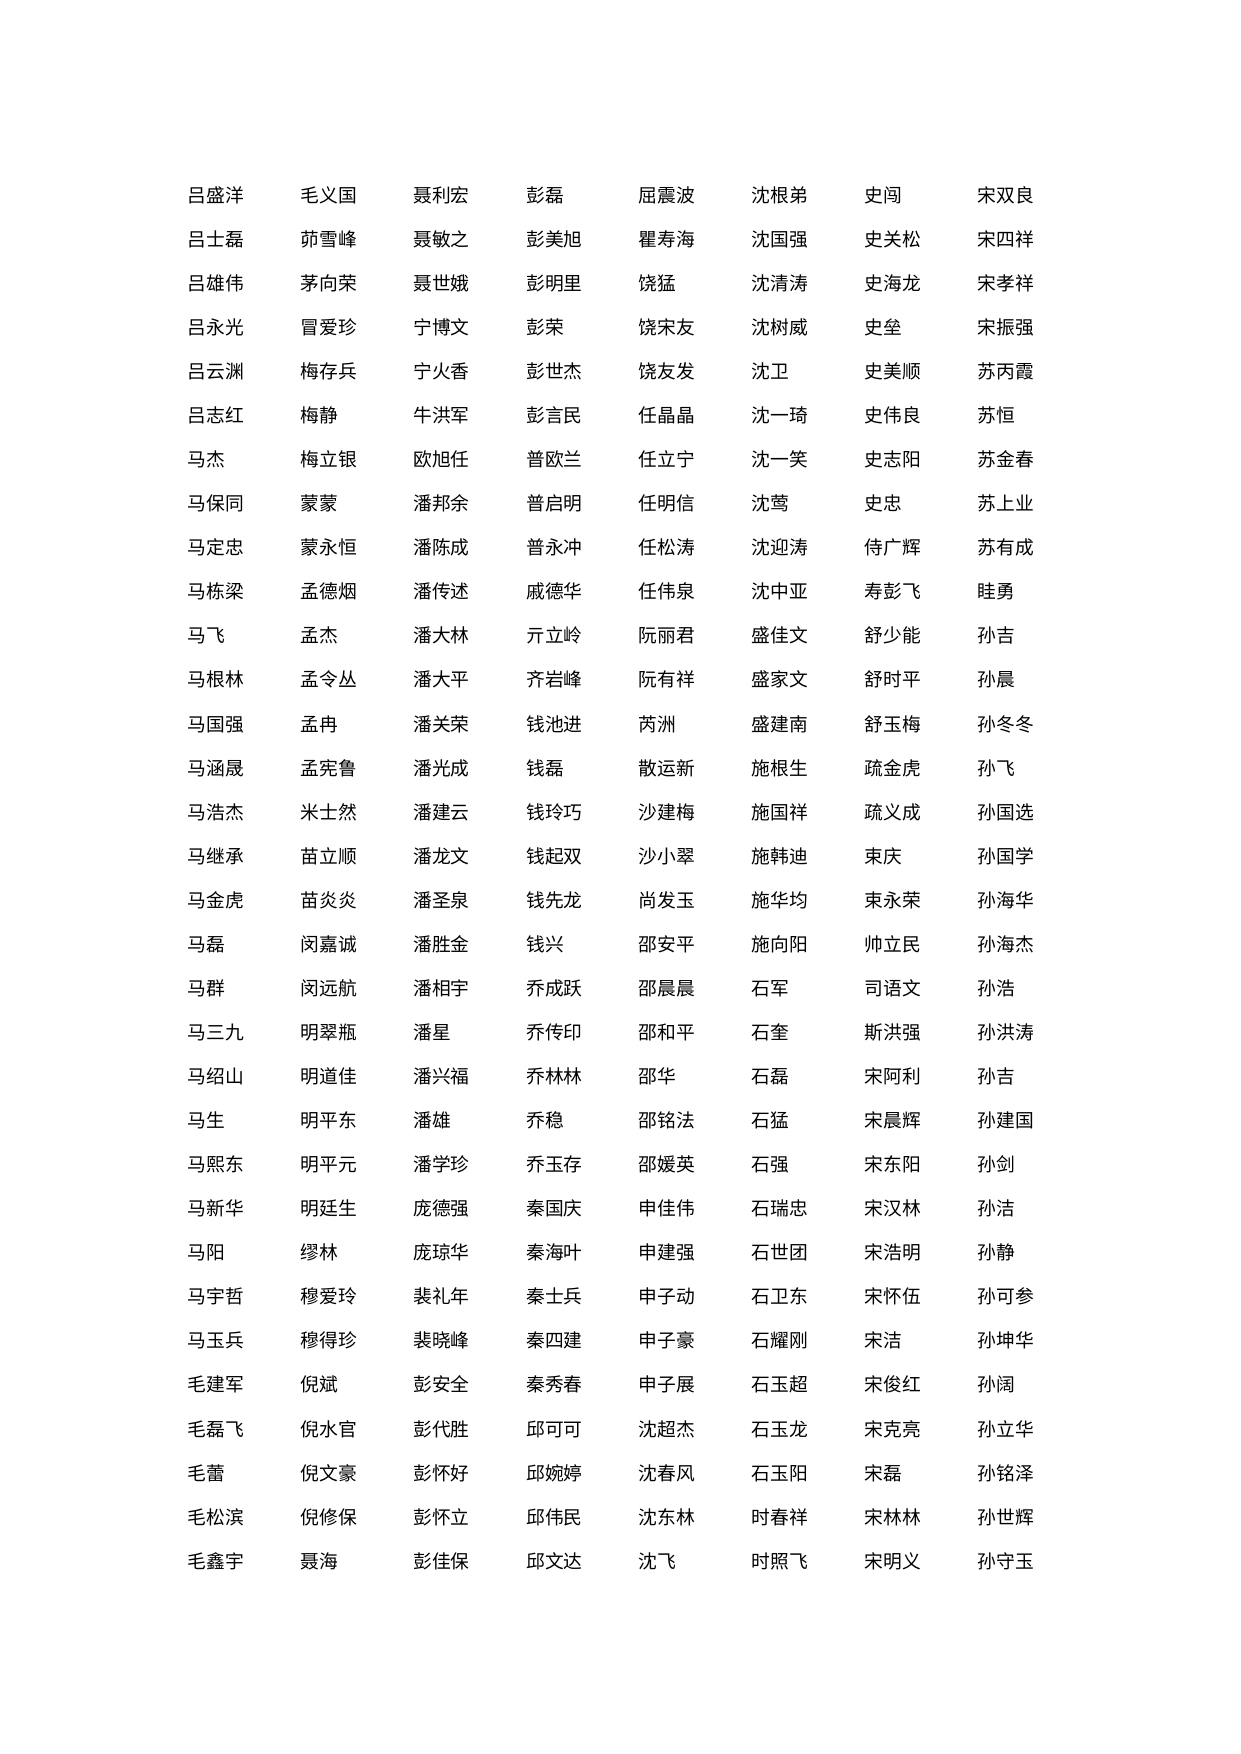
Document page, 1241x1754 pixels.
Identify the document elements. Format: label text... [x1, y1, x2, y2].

text 彭磊 [526, 172, 601, 216]
text 缪林 [300, 1229, 375, 1273]
text 钱磊 [526, 745, 601, 789]
text 聂敏之 [413, 216, 488, 260]
text 苗立顺 [300, 833, 375, 877]
text 疏金虎 [864, 745, 939, 789]
text 孙洁 [977, 1185, 1053, 1229]
text 毛松滨 [187, 1494, 263, 1538]
text 石玉阳 [752, 1450, 827, 1494]
text 钱玲巧 [526, 789, 601, 833]
text 沈超杰 [639, 1406, 714, 1450]
text 吕云渊 [187, 348, 263, 392]
text 欧旭任 [413, 436, 488, 480]
text 宋林林 [864, 1494, 939, 1538]
text 沙小翠 [639, 833, 714, 877]
text 毛鑫宇 [187, 1538, 263, 1582]
text 彭言民 [526, 392, 601, 436]
text 孙建国 [977, 1097, 1053, 1141]
text 史忠 [864, 480, 939, 524]
text 苏有成 [977, 524, 1053, 568]
text 马飞 [187, 613, 263, 657]
text 乔成跃 [526, 965, 601, 1009]
text 申子展 [639, 1362, 714, 1406]
text 穆爱玲 [300, 1273, 375, 1318]
text 邵晨晨 [639, 965, 714, 1009]
text 明翠瓶 [300, 1009, 375, 1053]
text 任立宁 [639, 436, 714, 480]
text 盛建南 [752, 701, 827, 745]
text 施韩迪 [752, 833, 827, 877]
text 疏义成 [864, 789, 939, 833]
text 史伟良 [864, 392, 939, 436]
text 明道佳 [300, 1053, 375, 1097]
text 马玉兵 [187, 1318, 263, 1362]
text 孟德烟 [300, 568, 375, 613]
text 沈清涛 [752, 260, 827, 304]
text 穆得珍 [300, 1318, 375, 1362]
text 邵安平 [639, 921, 714, 965]
text 宋克亮 [864, 1406, 939, 1450]
text 孙铭泽 [977, 1450, 1053, 1494]
text 彭美旭 [526, 216, 601, 260]
text 邱伟民 [526, 1494, 601, 1538]
text 潘圣泉 [413, 877, 488, 921]
text 宋孝祥 [977, 260, 1053, 304]
text 邵华 [639, 1053, 714, 1097]
text 孙海华 [977, 877, 1053, 921]
text 阮丽君 [639, 613, 714, 657]
text 潘传述 [413, 568, 488, 613]
text 明平东 [300, 1097, 375, 1141]
text 任晶晶 [639, 392, 714, 436]
text 沈树威 [752, 304, 827, 348]
text 孟宪鲁 [300, 745, 375, 789]
text 马群 [187, 965, 263, 1009]
text 施根生 [752, 745, 827, 789]
text 任松涛 [639, 524, 714, 568]
text 裴礼年 [413, 1273, 488, 1318]
text 施华均 [752, 877, 827, 921]
text 彭世杰 [526, 348, 601, 392]
text 钱起双 [526, 833, 601, 877]
text 侍广辉 [864, 524, 939, 568]
text 孙世辉 [977, 1494, 1053, 1538]
text 梅存兵 [300, 348, 375, 392]
text 马定忠 [187, 524, 263, 568]
text 孙守玉 [977, 1538, 1053, 1582]
text 饶友发 [639, 348, 714, 392]
text 潘光成 [413, 745, 488, 789]
text 潘建云 [413, 789, 488, 833]
text 孙可参 [977, 1273, 1053, 1318]
text 孙海杰 [977, 921, 1053, 965]
text 史垒 [864, 304, 939, 348]
text 宋四祥 [977, 216, 1053, 260]
text 马生 [187, 1097, 263, 1141]
text 石玉龙 [752, 1406, 827, 1450]
text 孙坤华 [977, 1318, 1053, 1362]
text 寿彭飞 [864, 568, 939, 613]
text 吕盛洋 [187, 172, 263, 216]
text 潘陈成 [413, 524, 488, 568]
text 舒少能 [864, 613, 939, 657]
text 宋怀伍 [864, 1273, 939, 1318]
text 时照飞 [752, 1538, 827, 1582]
text 宋磊 [864, 1450, 939, 1494]
text 梅静 [300, 392, 375, 436]
text 饶宋友 [639, 304, 714, 348]
text 乔稳 [526, 1097, 601, 1141]
text 饶猛 [639, 260, 714, 304]
text 舒玉梅 [864, 701, 939, 745]
text 申子豪 [639, 1318, 714, 1362]
text 彭佳保 [413, 1538, 488, 1582]
text 沈卫 [752, 348, 827, 392]
text 彭代胜 [413, 1406, 488, 1450]
text 邱文达 [526, 1538, 601, 1582]
text 沈东林 [639, 1494, 714, 1538]
text 钱先龙 [526, 877, 601, 921]
text 钱兴 [526, 921, 601, 965]
text 史美顺 [864, 348, 939, 392]
text 宋洁 [864, 1318, 939, 1362]
text 苗炎炎 [300, 877, 375, 921]
text 宋阿利 [864, 1053, 939, 1097]
text 孟冉 [300, 701, 375, 745]
text 马国强 [187, 701, 263, 745]
text 马绍山 [187, 1053, 263, 1097]
text 沈一琦 [752, 392, 827, 436]
text 戚德华 [526, 568, 601, 613]
text 彭荣 [526, 304, 601, 348]
text 马浩杰 [187, 789, 263, 833]
text 散运新 [639, 745, 714, 789]
text 史海龙 [864, 260, 939, 304]
text 秦四建 [526, 1318, 601, 1362]
text 沈根弟 [752, 172, 827, 216]
text 孙剑 [977, 1141, 1053, 1185]
text 吕雄伟 [187, 260, 263, 304]
text 孙飞 [977, 745, 1053, 789]
text 毛磊飞 [187, 1406, 263, 1450]
text 苏丙霞 [977, 348, 1053, 392]
text 史闯 [864, 172, 939, 216]
text 乔林林 [526, 1053, 601, 1097]
text 石磊 [752, 1053, 827, 1097]
text 石瑞忠 [752, 1185, 827, 1229]
text 沈一笑 [752, 436, 827, 480]
text 蒙永恒 [300, 524, 375, 568]
text 孙静 [977, 1229, 1053, 1273]
text 闵远航 [300, 965, 375, 1009]
text 潘雄 [413, 1097, 488, 1141]
text 乔玉存 [526, 1141, 601, 1185]
text 施国祥 [752, 789, 827, 833]
text 盛佳文 [752, 613, 827, 657]
text 潘龙文 [413, 833, 488, 877]
text 石军 [752, 965, 827, 1009]
text 宋东阳 [864, 1141, 939, 1185]
text 孙国选 [977, 789, 1053, 833]
text 彭怀立 [413, 1494, 488, 1538]
text 孙国学 [977, 833, 1053, 877]
text 冒爱珍 [300, 304, 375, 348]
text 申佳伟 [639, 1185, 714, 1229]
text 马金虎 [187, 877, 263, 921]
text 时春祥 [752, 1494, 827, 1538]
text 史关松 [864, 216, 939, 260]
text 司语文 [864, 965, 939, 1009]
text 马根林 [187, 657, 263, 701]
text 舒时平 [864, 657, 939, 701]
text 沈迎涛 [752, 524, 827, 568]
text 马新华 [187, 1185, 263, 1229]
text 石奎 [752, 1009, 827, 1053]
text 潘大林 [413, 613, 488, 657]
text 潘相宇 [413, 965, 488, 1009]
text 沙建梅 [639, 789, 714, 833]
text 马保同 [187, 480, 263, 524]
text 沈莺 [752, 480, 827, 524]
text 石玉超 [752, 1362, 827, 1406]
text 马熙东 [187, 1141, 263, 1185]
text 秦海叶 [526, 1229, 601, 1273]
text 倪文豪 [300, 1450, 375, 1494]
text 宋双良 [977, 172, 1053, 216]
text 乔传印 [526, 1009, 601, 1053]
text 宁博文 [413, 304, 488, 348]
text 潘兴福 [413, 1053, 488, 1097]
text 沈春风 [639, 1450, 714, 1494]
text 闵嘉诚 [300, 921, 375, 965]
text 普欧兰 [526, 436, 601, 480]
text 聂海 [300, 1538, 375, 1582]
text 苏金春 [977, 436, 1053, 480]
text 石卫东 [752, 1273, 827, 1318]
text 孙洪涛 [977, 1009, 1053, 1053]
text 倪水官 [300, 1406, 375, 1450]
text 邱可可 [526, 1406, 601, 1450]
text 瞿寿海 [639, 216, 714, 260]
text 普永冲 [526, 524, 601, 568]
text 彭怀好 [413, 1450, 488, 1494]
text 聂利宏 [413, 172, 488, 216]
text 马继承 [187, 833, 263, 877]
text 牛洪军 [413, 392, 488, 436]
text 潘关荣 [413, 701, 488, 745]
text 邱婉婷 [526, 1450, 601, 1494]
text 束永荣 [864, 877, 939, 921]
text 吕士磊 [187, 216, 263, 260]
text 宋振强 [977, 304, 1053, 348]
text 马宇哲 [187, 1273, 263, 1318]
text 苏恒 [977, 392, 1053, 436]
text 孙晨 [977, 657, 1053, 701]
text 阮有祥 [639, 657, 714, 701]
text 潘大平 [413, 657, 488, 701]
text 眭勇 [977, 568, 1053, 613]
text 普启明 [526, 480, 601, 524]
text 齐岩峰 [526, 657, 601, 701]
text 宋晨辉 [864, 1097, 939, 1141]
text 孙吉 [977, 1053, 1053, 1097]
text 任伟泉 [639, 568, 714, 613]
text 吕志红 [187, 392, 263, 436]
text 毛蕾 [187, 1450, 263, 1494]
text 石猛 [752, 1097, 827, 1141]
text 马涵晟 [187, 745, 263, 789]
text 毛建军 [187, 1362, 263, 1406]
text 邵和平 [639, 1009, 714, 1053]
text 任明信 [639, 480, 714, 524]
text 宋俊红 [864, 1362, 939, 1406]
text 邵铭法 [639, 1097, 714, 1141]
text 聂世娥 [413, 260, 488, 304]
text 宁火香 [413, 348, 488, 392]
text 秦国庆 [526, 1185, 601, 1229]
text 潘学珍 [413, 1141, 488, 1185]
text 吕永光 [187, 304, 263, 348]
text 束庆 [864, 833, 939, 877]
text 秦士兵 [526, 1273, 601, 1318]
text 庞德强 [413, 1185, 488, 1229]
text 茅向荣 [300, 260, 375, 304]
text 孙立华 [977, 1406, 1053, 1450]
text 芮洲 [639, 701, 714, 745]
text 屈震波 [639, 172, 714, 216]
text 尚发玉 [639, 877, 714, 921]
text 沈国强 [752, 216, 827, 260]
text 倪修保 [300, 1494, 375, 1538]
text 孙阔 [977, 1362, 1053, 1406]
text 沈中亚 [752, 568, 827, 613]
text 马阳 [187, 1229, 263, 1273]
text 宋汉林 [864, 1185, 939, 1229]
text 孟杰 [300, 613, 375, 657]
text 庞琼华 [413, 1229, 488, 1273]
text 孟令丛 [300, 657, 375, 701]
text 宋浩明 [864, 1229, 939, 1273]
text 茆雪峰 [300, 216, 375, 260]
text 沈飞 [639, 1538, 714, 1582]
text 彭明里 [526, 260, 601, 304]
text 苏上业 [977, 480, 1053, 524]
text 亓立岭 [526, 613, 601, 657]
text 马栋梁 [187, 568, 263, 613]
text 潘邦余 [413, 480, 488, 524]
text 梅立银 [300, 436, 375, 480]
text 明平元 [300, 1141, 375, 1185]
text 彭安全 [413, 1362, 488, 1406]
text 申建强 [639, 1229, 714, 1273]
text 明廷生 [300, 1185, 375, 1229]
text 施向阳 [752, 921, 827, 965]
text 钱池进 [526, 701, 601, 745]
text 潘星 [413, 1009, 488, 1053]
text 蒙蒙 [300, 480, 375, 524]
text 孙冬冬 [977, 701, 1053, 745]
text 石耀刚 [752, 1318, 827, 1362]
text 孙浩 [977, 965, 1053, 1009]
text 秦秀春 [526, 1362, 601, 1406]
text 盛家文 [752, 657, 827, 701]
text 申子动 [639, 1273, 714, 1318]
text 马杰 [187, 436, 263, 480]
text 潘胜金 [413, 921, 488, 965]
text 史志阳 [864, 436, 939, 480]
text 石世团 [752, 1229, 827, 1273]
text 毛义国 [300, 172, 375, 216]
text 马三九 [187, 1009, 263, 1053]
text 斯洪强 [864, 1009, 939, 1053]
text 石强 [752, 1141, 827, 1185]
text 米士然 [300, 789, 375, 833]
text 裴晓峰 [413, 1318, 488, 1362]
text 马磊 [187, 921, 263, 965]
text 邵媛英 [639, 1141, 714, 1185]
text 宋明义 [864, 1538, 939, 1582]
text 倪斌 [300, 1362, 375, 1406]
text 孙吉 [977, 613, 1053, 657]
text 帅立民 [864, 921, 939, 965]
